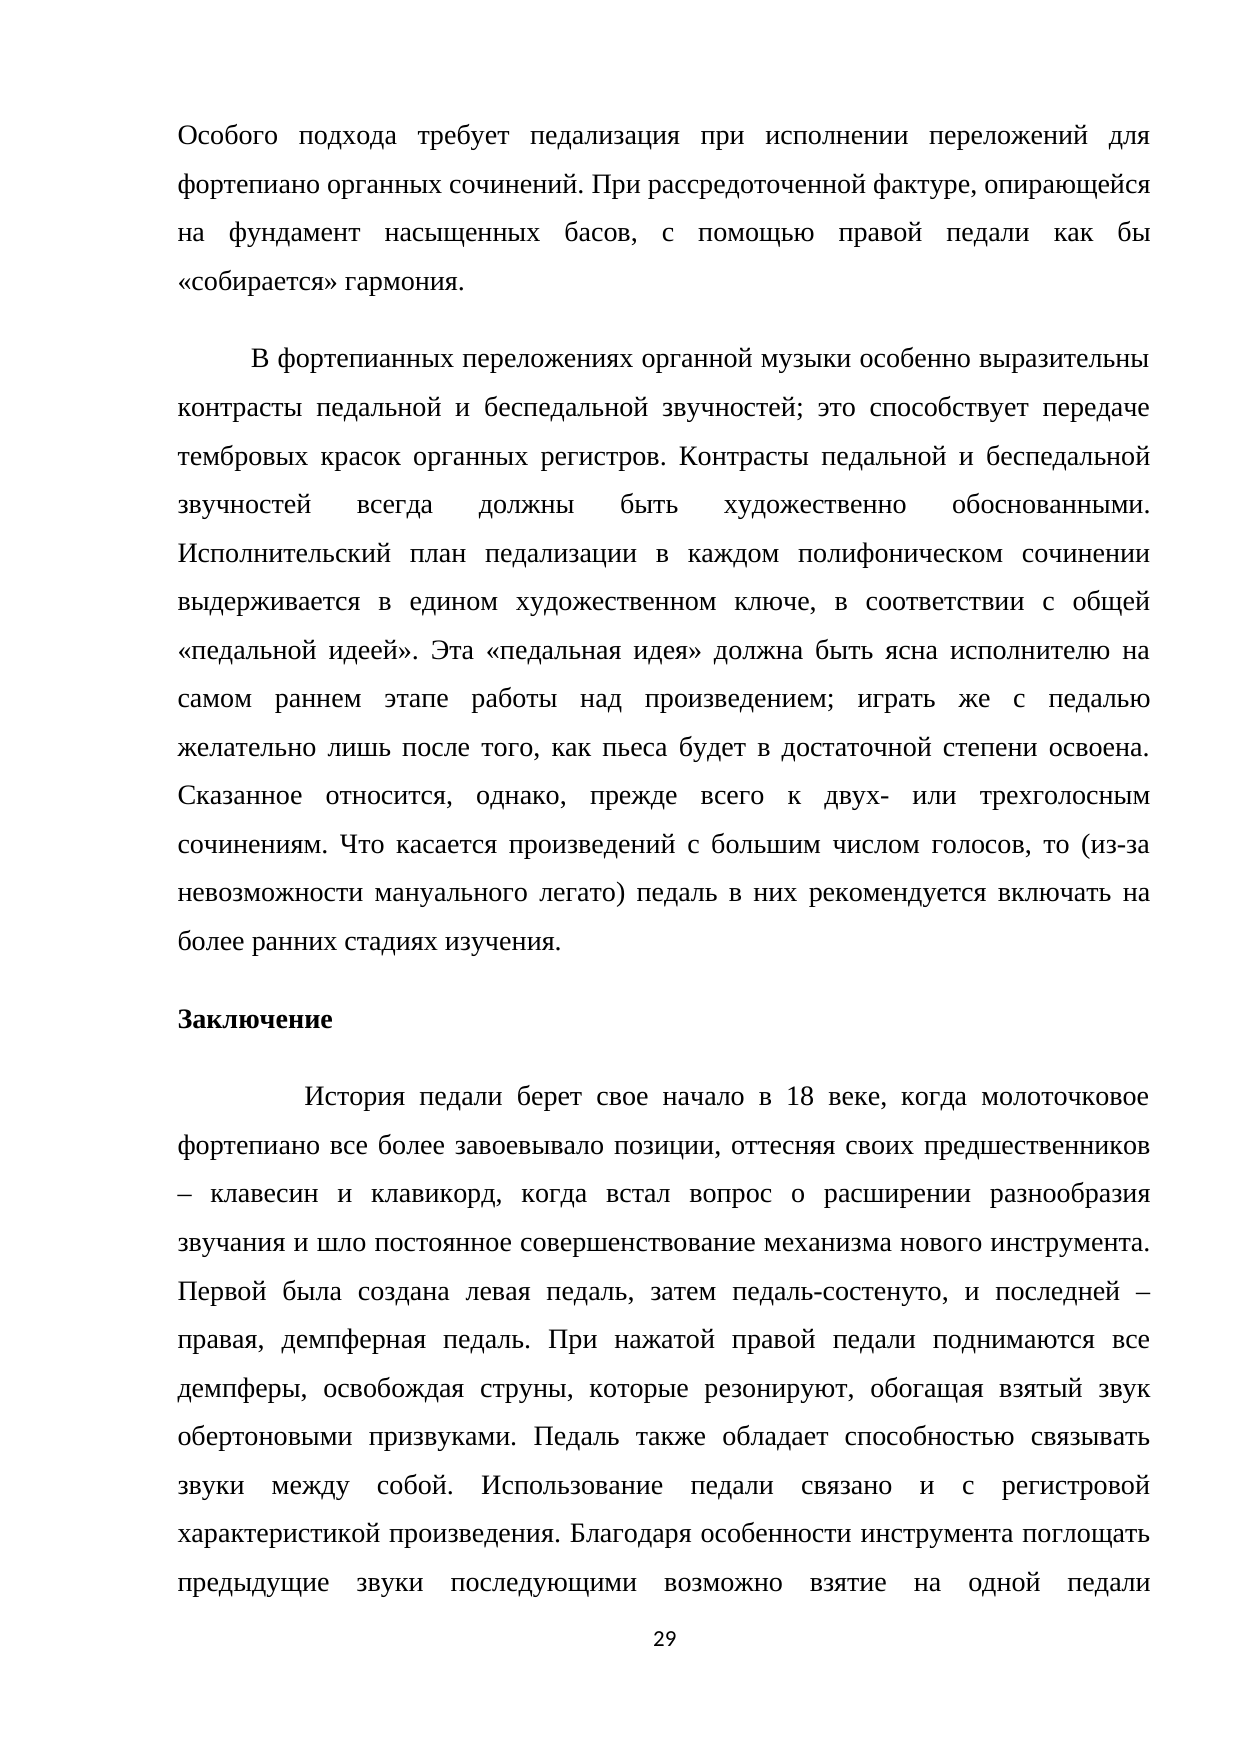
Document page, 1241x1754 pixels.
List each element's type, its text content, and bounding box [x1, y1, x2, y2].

text Заключение [177, 1002, 1152, 1034]
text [177, 1079, 1152, 1597]
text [177, 118, 1152, 296]
text В фортепианных переложениях органной музыки особенно выразительны контрасты педальной и беспедальной звучностей; это способствует передаче тембровых красок органных регистров. Контрасты педальной и беспедальной звучностей всегда должны быть художественно обоснованными. Исполнительский план педализации в каждом полифоническом сочинении выдерживается в едином художественном ключе, в соответствии с общей «педальной идеей». Эта «педальная идея» должна быть ясна исполнителю на самом раннем этапе работы над произведением; играть же с педалью желательно лишь после того, как пьеса будет в достаточной степени освоена. Сказанное относится, однако, прежде всего к двух- или трехголосным сочинениям. Что касается произведений с большим числом голосов, то (из-за невозможности мануального легато) педаль в них рекомендуется включать на более ранних стадиях изучения. [177, 341, 1152, 956]
